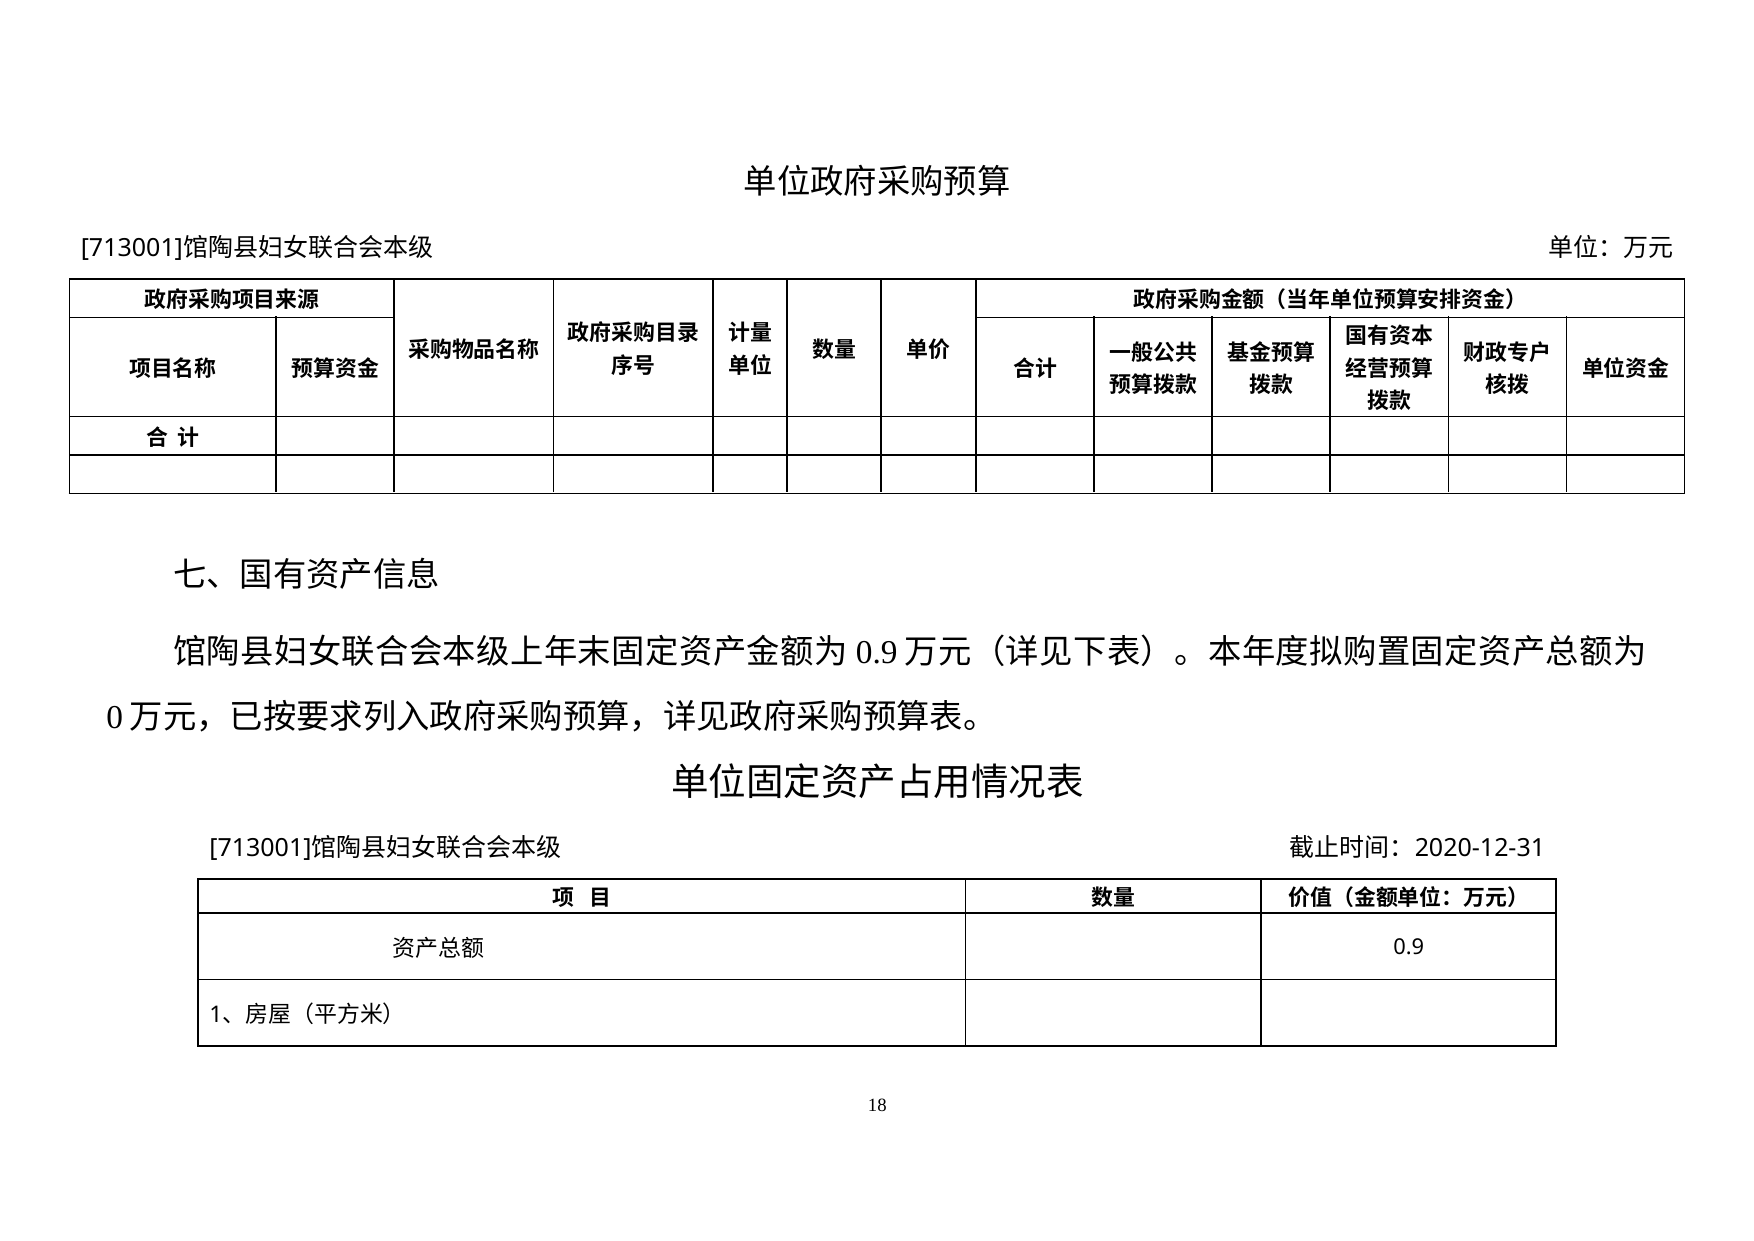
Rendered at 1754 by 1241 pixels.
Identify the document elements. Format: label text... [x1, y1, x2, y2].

table_cell 基金预算拨款 [1213, 318, 1329, 416]
table_cell [882, 456, 975, 492]
table_cell [788, 417, 880, 454]
table_cell [788, 456, 880, 492]
table_header [713001]馆陶县妇女联合会本级 [70, 213, 975, 278]
table_cell [1331, 417, 1448, 454]
table_cell 计量 单位 [714, 280, 786, 416]
table_cell [1449, 417, 1566, 454]
table_cell [977, 417, 1093, 454]
table_cell [70, 456, 275, 492]
text 单位固定资产占用情况表 [106, 746, 1648, 811]
table_cell 价值（金额单位：万元） [1262, 880, 1555, 912]
table_cell 单位资金 [1567, 318, 1684, 416]
table_cell 政府采购项目来源 [70, 280, 393, 316]
table_cell [554, 417, 712, 454]
table_cell [1213, 417, 1329, 454]
table_header [713001]馆陶县妇女联合会本级 [199, 813, 965, 878]
table_cell [395, 456, 553, 492]
table_cell 项目名称 [70, 318, 275, 416]
text 七、国有资产信息 [106, 539, 1648, 604]
table_cell 数量 [788, 280, 880, 416]
table_cell [714, 456, 786, 492]
table_cell [277, 417, 393, 454]
table_cell [1095, 456, 1211, 492]
table_cell 数量 [966, 880, 1260, 912]
table_cell [882, 417, 975, 454]
text 单位政府采购预算 [106, 146, 1648, 211]
table_cell 项 目 [199, 880, 965, 912]
table_cell 一般公共预算拨款 [1095, 318, 1211, 416]
table_cell [1262, 980, 1555, 1045]
table_header 单位：万元 [977, 213, 1684, 278]
table_cell [966, 980, 1260, 1045]
table_cell [395, 417, 553, 454]
table_cell [1567, 417, 1684, 454]
table_cell [1449, 456, 1566, 492]
table_cell 合 计 [70, 417, 275, 454]
table_cell 资产总额 [199, 914, 965, 979]
table_cell [1095, 417, 1211, 454]
table_cell [1567, 456, 1684, 492]
table_cell 财政专户核拨 [1449, 318, 1566, 416]
table_cell [277, 456, 393, 492]
table_cell 1、房屋（平方米） [199, 980, 965, 1045]
table_cell [554, 456, 712, 492]
table_cell [1331, 456, 1448, 492]
table_cell 合计 [977, 318, 1093, 416]
table_cell [1213, 456, 1329, 492]
table_header 截止时间：2020-12-31 [966, 813, 1555, 878]
table_cell 国有资本经营预算拨款 [1331, 318, 1448, 416]
table_cell 预算资金 [277, 318, 393, 416]
table_cell [966, 914, 1260, 979]
table_cell 0.9 [1262, 914, 1555, 979]
text 馆陶县妇女联合会本级上年末固定资产金额为0.9万元（详见下表）。本年度拟购置固定资产总额为0万元，已按要求列入政府采购预算，详见政府采购预算表。 [106, 616, 1648, 746]
table_cell 单价 [882, 280, 975, 416]
table_cell 采购物品名称 [395, 280, 553, 416]
table_cell 政府采购目录序号 [554, 280, 712, 416]
table_cell [714, 417, 786, 454]
table_cell [977, 456, 1093, 492]
table_cell 政府采购金额（当年单位预算安排资金） [977, 280, 1684, 316]
